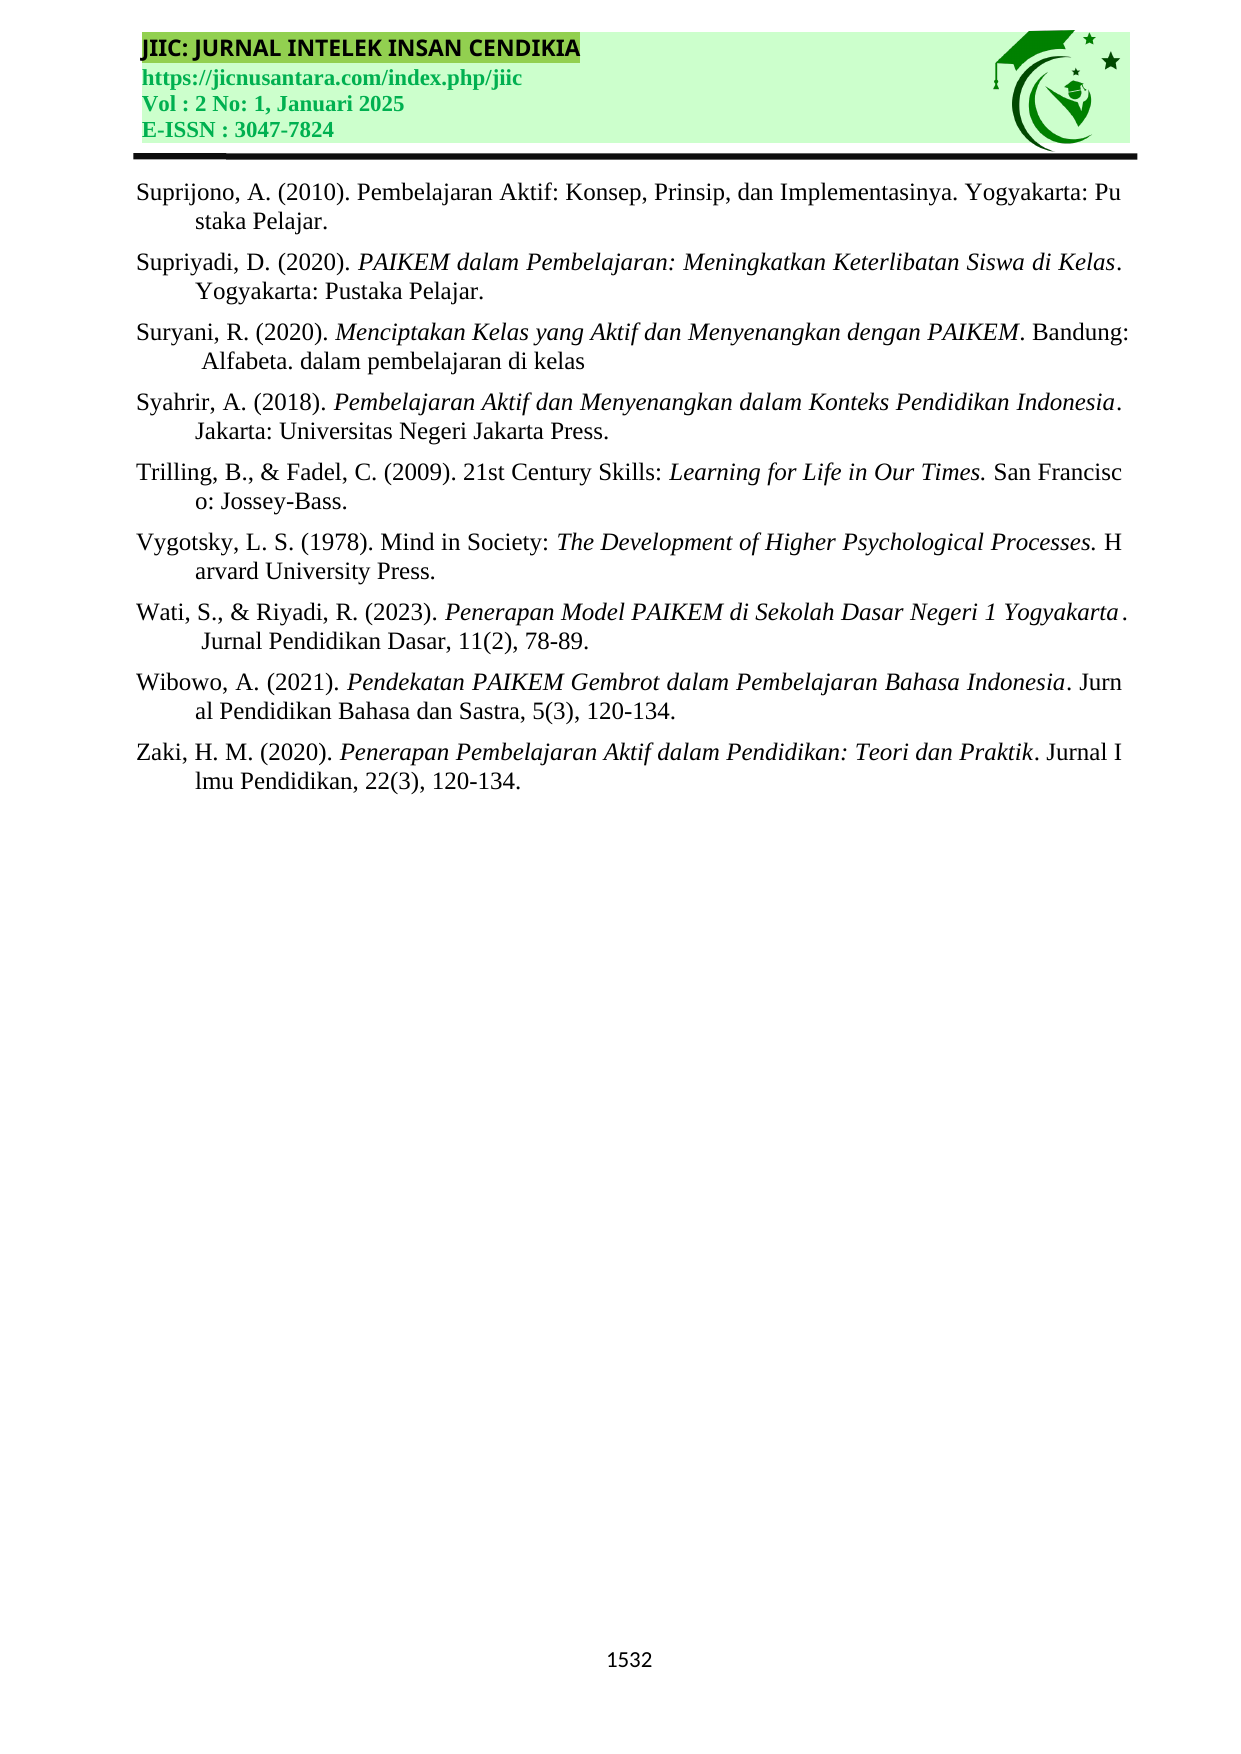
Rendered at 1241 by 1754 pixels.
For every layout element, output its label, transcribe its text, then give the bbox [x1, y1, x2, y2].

text Trilling, B., & Fadel, C. (2009). 21st Century Skills: Learning for Life in Our Times. San Francisco: Jossey-Bass. [136, 457, 1122, 515]
text Zaki, H. M. (2020). Penerapan Pembelajaran Aktif dalam Pendidikan: Teori dan Praktik. Jurnal Ilmu Pendidikan, 22(3), 120-134. [136, 737, 1122, 795]
text Vygotsky, L. S. (1978). Mind in Society: The Development of Higher Psychological Processes. Harvard University Press. [136, 527, 1122, 585]
text Supriyadi, D. (2020). PAIKEM dalam Pembelajaran: Meningkatkan Keterlibatan Siswa di Kelas. Yogyakarta: Pustaka Pelajar. [136, 247, 1122, 305]
text Suryani, R. (2020). Menciptakan Kelas yang Aktif dan Menyenangkan dengan PAIKEM. Bandung: Alfabeta. dalam pembelajaran di kelas [136, 317, 1122, 375]
text Suprijono, A. (2010). Pembelajaran Aktif: Konsep, Prinsip, dan Implementasinya. Yogyakarta: Pustaka Pelajar. [136, 177, 1122, 235]
text Wibowo, A. (2021). Pendekatan PAIKEM Gembrot dalam Pembelajaran Bahasa Indonesia. Jurnal Pendidikan Bahasa dan Sastra, 5(3), 120-134. [136, 667, 1122, 725]
text Wati, S., & Riyadi, R. (2023). Penerapan Model PAIKEM di Sekolah Dasar Negeri 1 Yogyakarta. Jurnal Pendidikan Dasar, 11(2), 78-89. [136, 597, 1122, 655]
picture [991, 29, 1122, 153]
text Syahrir, A. (2018). Pembelajaran Aktif dan Menyenangkan dalam Konteks Pendidikan Indonesia. Jakarta: Universitas Negeri Jakarta Press. [136, 387, 1122, 445]
